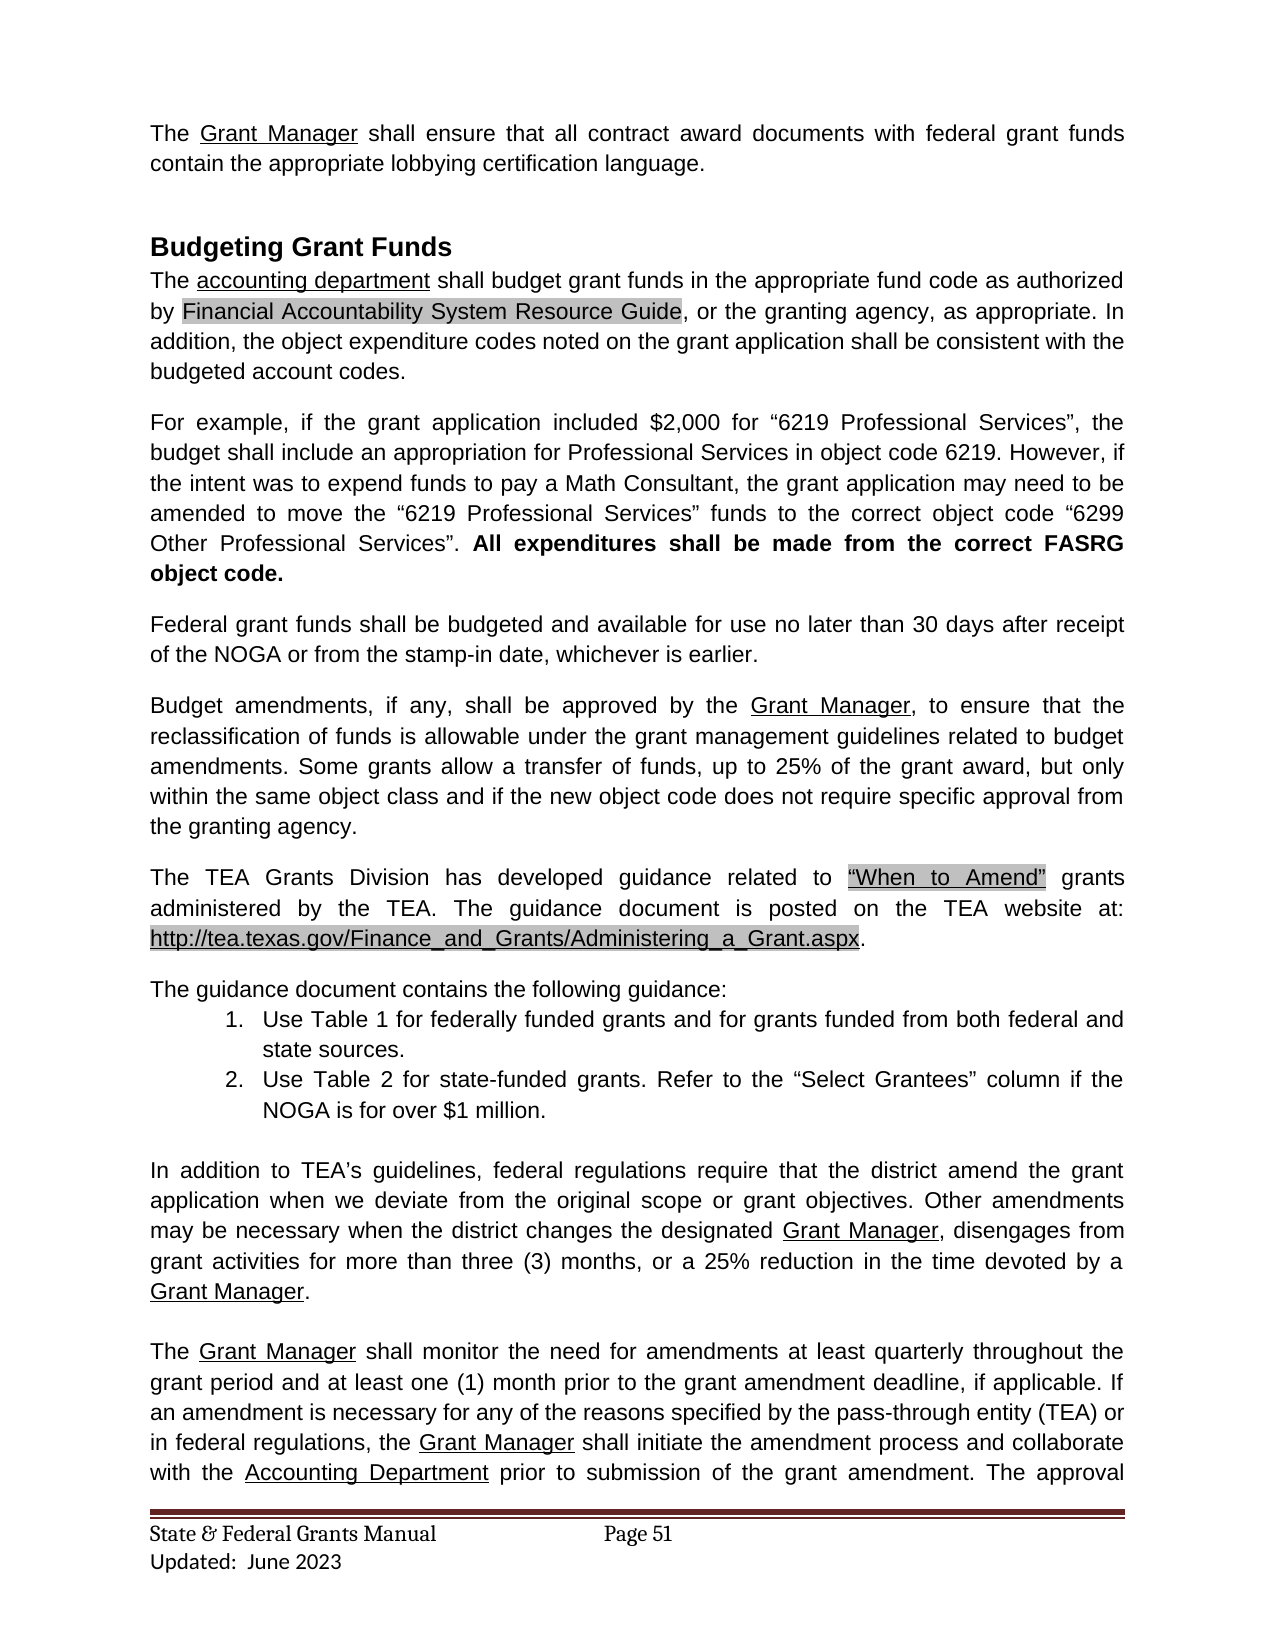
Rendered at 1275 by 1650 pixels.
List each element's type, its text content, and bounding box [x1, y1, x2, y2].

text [150, 1338, 1125, 1485]
text The Grant Manager shall ensure that all contract award documents with federal grant funds contain the appropriate lobbying certification language. [150, 120, 1125, 177]
subtitle Budgeting Grant Funds [150, 231, 1125, 263]
list Use Table 2 for state-funded grants. Refer to the “Select Grantees” column if the NOGA is for over $1 million. [225, 1066, 1125, 1123]
text Budget amendments, if any, shall be approved by the Grant Manager, to ensure that the reclassification of funds is allowable under the grant management guidelines related to budget amendments. Some grants allow a transfer of funds, up to 25% of the grant award, but only within the same object class and if the new object code does not require specific approval from the granting agency. [150, 692, 1125, 839]
text In addition to TEA’s guidelines, federal regulations require that the district amend the grant application when we deviate from the original scope or grant objectives. Other amendments may be necessary when the district changes the designated Grant Manager, disengages from grant activities for more than three (3) months, or a 25% reduction in the time devoted by a Grant Manager. [150, 1157, 1125, 1304]
text Federal grant funds shall be budgeted and available for use no later than 30 days after receipt of the NOGA or from the stamp-in date, whichever is earlier. [150, 611, 1125, 668]
text The accounting department shall budget grant funds in the appropriate fund code as authorized by Financial Accountability System Resource Guide, or the granting agency, as appropriate. In addition, the object expenditure codes noted on the grant application shall be consistent with the budgeted account codes. [150, 267, 1125, 384]
list Use Table 1 for federally funded grants and for grants funded from both federal and state sources. [225, 1006, 1125, 1062]
text The guidance document contains the following guidance: [150, 976, 1125, 1002]
text For example, if the grant application included $2,000 for “6219 Professional Services”, the budget shall include an appropriation for Professional Services in object code 6219. However, if the intent was to expend funds to pay a Math Consultant, the grant application may need to be amended to move the “6219 Professional Services” funds to the correct object code “6299 Other Professional Services”. All expenditures shall be made from the correct FASRG object code. [150, 409, 1125, 586]
text The TEA Grants Division has developed guidance related to “When to Amend” grants administered by the TEA. The guidance document is posted on the TEA website at: http://tea.texas.gov/Finance_and_Grants/Administering_a_Grant.aspx. [150, 864, 1125, 951]
